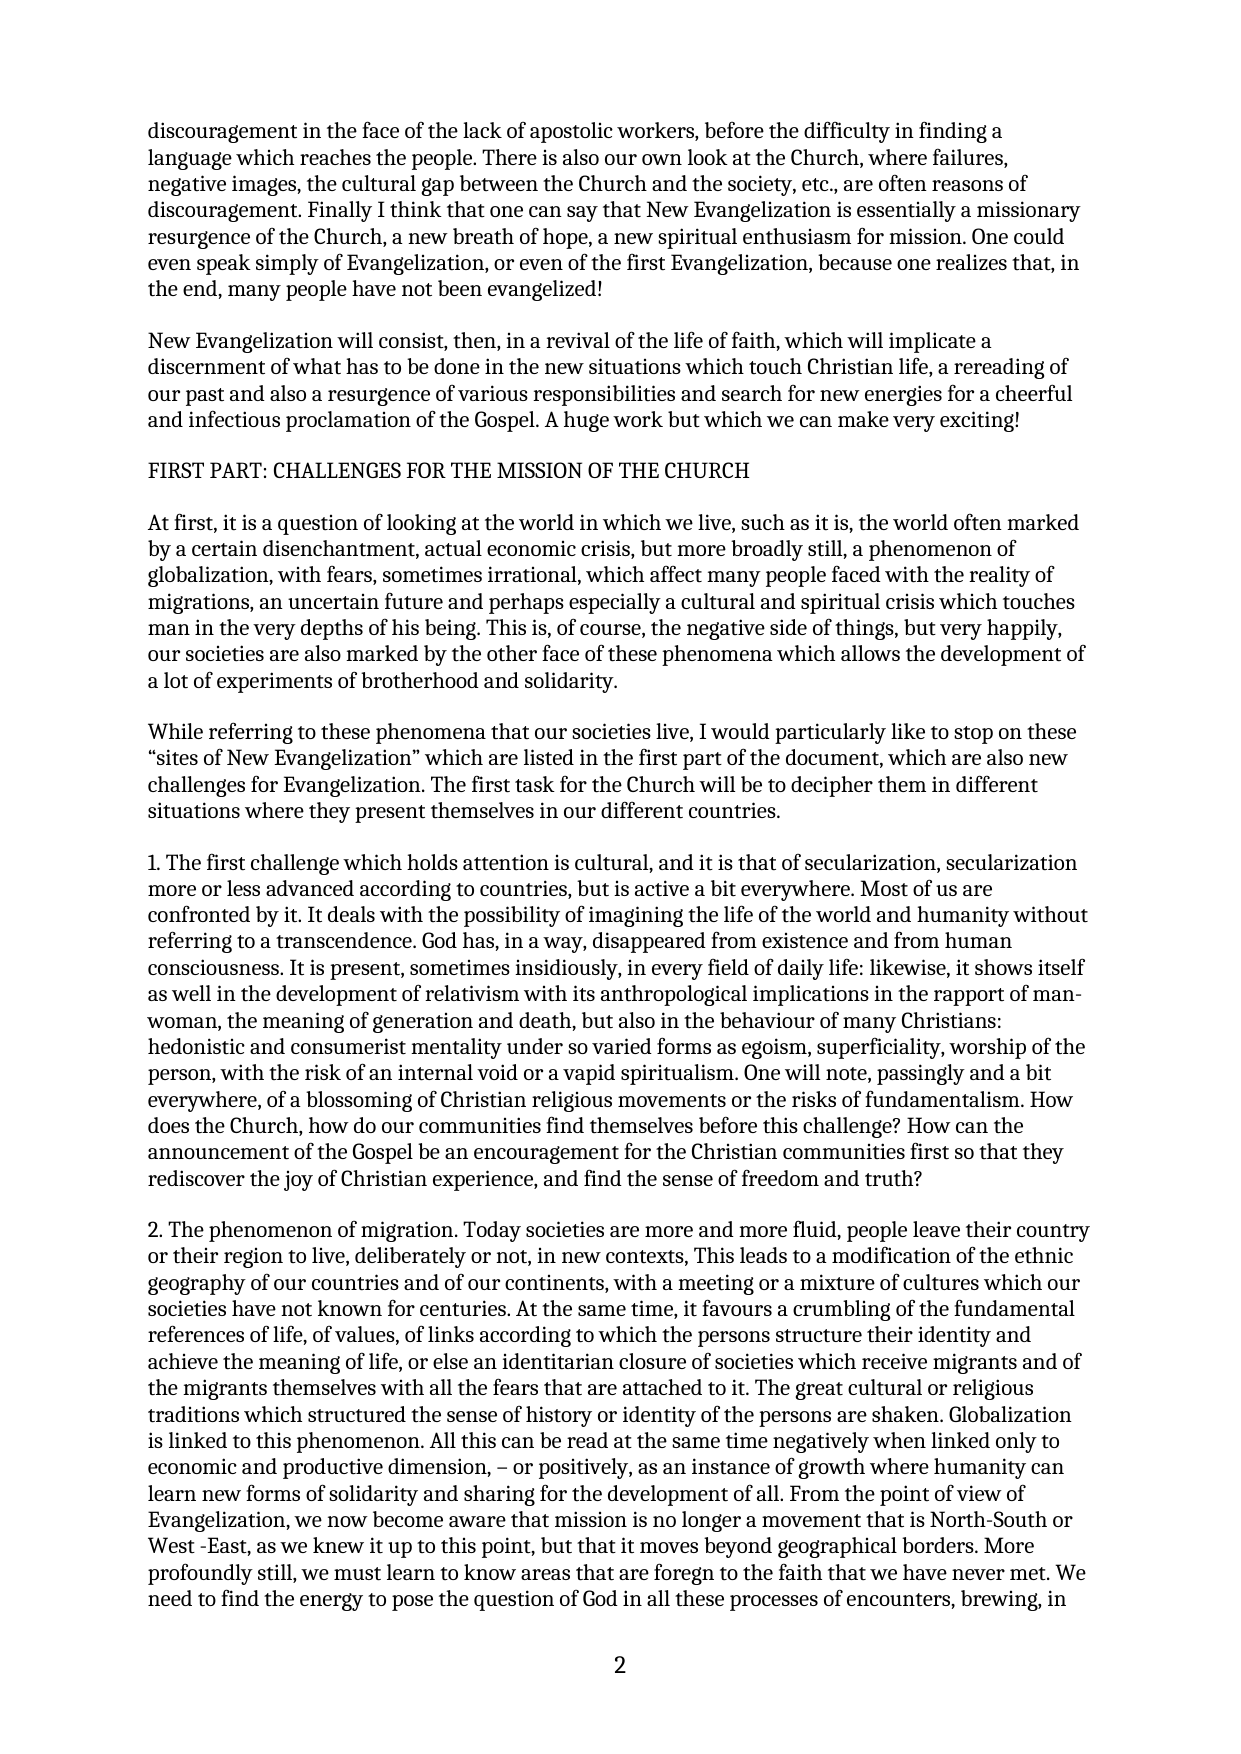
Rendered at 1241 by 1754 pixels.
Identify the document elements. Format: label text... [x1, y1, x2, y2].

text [148, 118, 1092, 303]
text New Evangelization will consist, then, in a revival of the life of faith, which will implicate a discernment of what has to be done in the new situations which touch Christian life, a rereading of our past and also a resurgence of various responsibilities and search for new energies for a cheerful and infectious proclamation of the Gospel. A huge work but which we can make very exciting! [148, 328, 1092, 433]
text 1. The first challenge which holds attention is cultural, and it is that of secularization, secularization more or less advanced according to countries, but is active a bit everywhere. Most of us are confronted by it. It deals with the possibility of imagining the life of the world and humanity without referring to a transcendence. God has, in a way, disappeared from existence and from human consciousness. It is present, sometimes insidiously, in every field of daily life: likewise, it shows itself as well in the development of relativism with its anthropological implications in the rapport of man-woman, the meaning of generation and death, but also in the behaviour of many Christians: hedonistic and consumerist mentality under so varied forms as egoism, superficiality, worship of the person, with the risk of an internal void or a vapid spiritualism. One will note, passingly and a bit everywhere, of a blossoming of Christian religious movements or the risks of fundamentalism. How does the Church, how do our communities find themselves before this challenge? How can the announcement of the Gospel be an encouragement for the Christian communities first so that they rediscover the joy of Christian experience, and find the sense of freedom and truth? [148, 849, 1092, 1192]
text While referring to these phenomena that our societies live, I would particularly like to stop on these “sites of New Evangelization” which are listed in the first part of the document, which are also new challenges for Evangelization. The first task for the Church will be to decipher them in different situations where they present themselves in our different countries. [148, 719, 1092, 824]
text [148, 1217, 1092, 1612]
text FIRST PART: CHALLENGES FOR THE MISSION OF THE CHURCH [148, 458, 1092, 484]
text At first, it is a question of looking at the world in which we live, such as it is, the world often marked by a certain disenchantment, actual economic crisis, but more broadly still, a phenomenon of globalization, with fears, sometimes irrational, which affect many people faced with the reality of migrations, an uncertain future and perhaps especially a cultural and spiritual crisis which touches man in the very depths of his being. This is, of course, the negative side of things, but very happily, our societies are also marked by the other face of these phenomena which allows the development of a lot of experiments of brotherhood and solidarity. [148, 509, 1092, 694]
